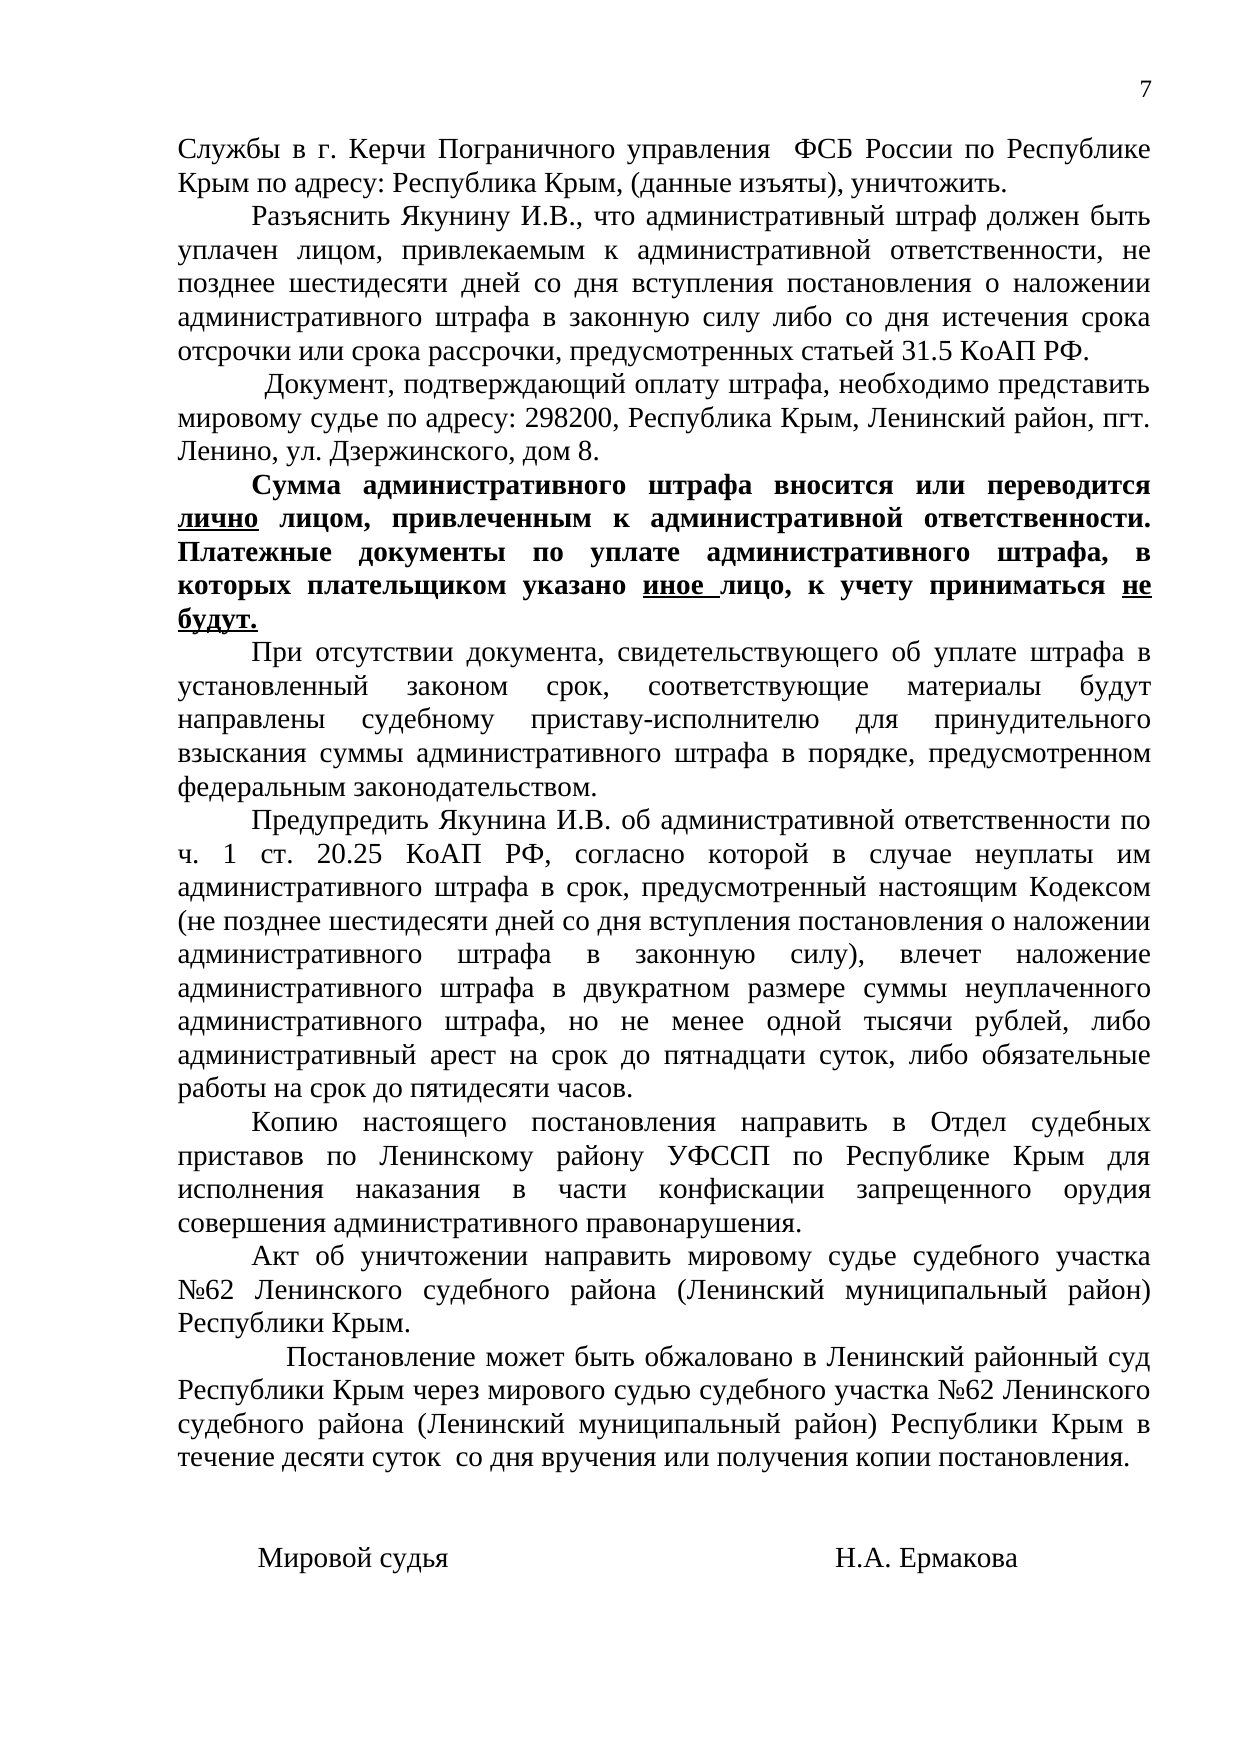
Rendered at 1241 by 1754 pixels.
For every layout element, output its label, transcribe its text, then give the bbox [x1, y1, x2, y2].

text При отсутствии документа, свидетельствующего об уплате штрафа в установленный законом срок, соответствующие материалы будут направлены судебному приставу-исполнителю для принудительного взыскания суммы административного штрафа в порядке, предусмотренном федеральным законодательством. [177, 634, 1152, 802]
text Акт об уничтожении направить мировому судье судебного участка №62 Ленинского судебного района (Ленинский муниципальный район) Республики Крым. [177, 1238, 1152, 1339]
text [177, 131, 1152, 198]
text Разъяснить Якунину И.В., что административный штраф должен быть уплачен лицом, привлекаемым к административной ответственности, не позднее шестидесяти дней со дня вступления постановления о наложении административного штрафа в законную силу либо со дня истечения срока отсрочки или срока рассрочки, предусмотренных статьей 31.5 КоАП РФ. [177, 198, 1152, 366]
text Документ, подтверждающий оплату штрафа, необходимо представить мировому судье по адресу: 298200, Республика Крым, Ленинский район, пгт. Ленино, ул. Дзержинского, дом 8. [177, 366, 1152, 467]
text Предупредить Якунина И.В. об административной ответственности по ч. 1 ст. 20.25 КоАП РФ, согласно которой в случае неуплаты им административного штрафа в срок, предусмотренный настоящим Кодексом (не позднее шестидесяти дней со дня вступления постановления о наложении административного штрафа в законную силу), влечет наложение административного штрафа в двукратном размере суммы неуплаченного административного штрафа, но не менее одной тысячи рублей, либо административный арест на срок до пятнадцати суток, либо обязательные работы на срок до пятидесяти часов. [177, 802, 1152, 1104]
text Мировой судья Н.А. Ермакова [177, 1540, 1152, 1574]
text Копию настоящего постановления направить в Отдел судебных приставов по Ленинскому району УФССП по Республике Крым для исполнения наказания в части конфискации запрещенного орудия совершения административного правонарушения. [177, 1104, 1152, 1238]
text Сумма административного штрафа вносится или переводится лично лицом, привлеченным к административной ответственности. Платежные документы по уплате административного штрафа, в которых плательщиком указано иное лицо, к учету приниматься не будут. [177, 467, 1152, 634]
text Постановление может быть обжаловано в Ленинский районный суд Республики Крым через мирового судью судебного участка №62 Ленинского судебного района (Ленинский муниципальный район) Республики Крым в течение десяти суток со дня вручения или получения копии постановления. [177, 1339, 1152, 1473]
